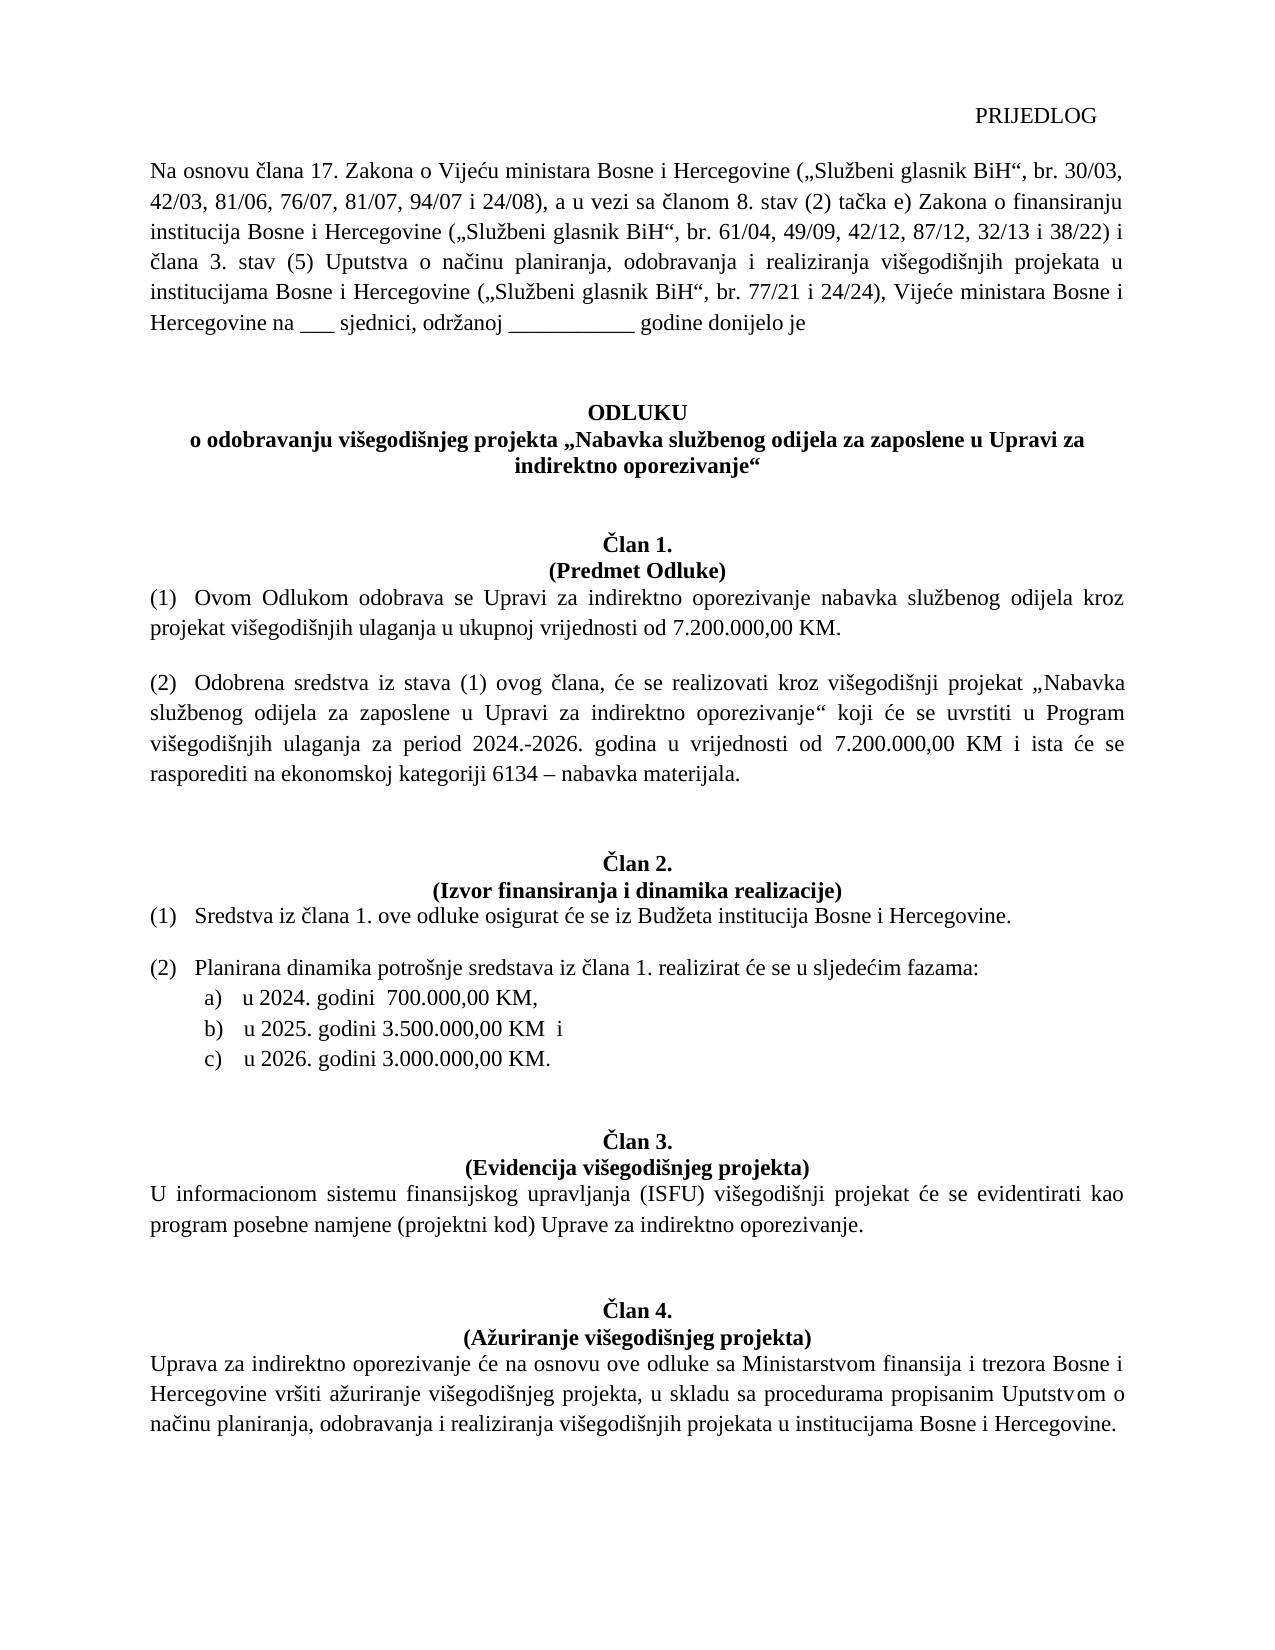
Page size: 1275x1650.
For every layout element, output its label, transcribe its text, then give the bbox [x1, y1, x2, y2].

list u 2026. godini 3.000.000,00 KM. [204, 1045, 1125, 1071]
text ODLUKU [150, 399, 1125, 426]
list u 2024. godini 700.000,00 KM, [204, 984, 1125, 1011]
text Član 3. [150, 1128, 1125, 1154]
text Član 1. [150, 531, 1125, 557]
list Sredstva iz člana 1. ove odluke osigurat će se iz Budžeta institucija Bosne i Hercegovine. [150, 903, 1125, 929]
list Planirana dinamika potrošnje sredstava iz člana 1. realizirat će se u sljedećim fazama: [150, 954, 1125, 981]
text Član 4. [150, 1297, 1125, 1324]
list u 2025. godini 3.500.000,00 KM i [204, 1014, 1125, 1041]
list Odobrena sredstva iz stava (1) ovog člana, će se realizovati kroz višegodišnji projekat „Nabavka službenog odijela za zaposlene u Upravi za indirektno oporezivanje“ koji će se uvrstiti u Program višegodišnjih ulaganja za period 2024.-2026. godina u vrijednosti od 7.200.000,00 KM i ista će se rasporediti na ekonomskoj kategoriji 6134 – nabavka materijala. [150, 669, 1125, 786]
text Nа osnovu člana 17. Zakona o Vijeću ministara Bosne i Hercegovine („Službeni glasnik BiH“, br. 30/03, 42/03, 81/06, 76/07, 81/07, 94/07 i 24/08), a u vezi sa članom 8. stav (2) tačka e) Zakona o finansiranju institucija Bosne i Hercegovine („Službeni glasnik BiH“, br. 61/04, 49/09, 42/12, 87/12, 32/13 i 38/22) i člana 3. stav (5) Uputstva o načinu planiranja, odobravanja i realiziranja višegodišnjih projekata u institucijama Bosne i Hercegovine („Službeni glasnik BiH“, br. 77/21 i 24/24), Vijeće ministara Bosne i Hercegovine na ___ sjednici, održanoj ___________ godine donijelo je [150, 158, 1125, 335]
list Ovom Odlukom odobrava se Upravi za indirektno oporezivanje nabavka službenog odijela kroz projekat višegodišnjih ulaganja u ukupnoj vrijednosti od 7.200.000,00 KM. [150, 584, 1125, 640]
text (Predmet Odluke) [150, 557, 1125, 584]
text Član 2. [150, 850, 1125, 877]
text Uprava za indirektno oporezivanje će na osnovu ove odluke sa Ministarstvom finansija i trezora Bosne i Hercegovine vršiti ažuriranje višegodišnjeg projekta, u skladu sa procedurama propisanim Uputstvom o načinu planiranja, odobravanja i realiziranja višegodišnjih projekata u institucijama Bosne i Hercegovine. [150, 1350, 1125, 1437]
text (Ažuriranje višegodišnjeg projekta) [150, 1324, 1125, 1350]
text PRIJEDLOG [900, 102, 1125, 129]
text o odobravanju višegodišnjeg projekta „Nabavka službenog odijela za zaposlene u Upravi za indirektno oporezivanje“ [150, 426, 1125, 478]
text (Evidencija višegodišnjeg projekta) [150, 1154, 1125, 1180]
text (Izvor finansiranja i dinamika realizacije) [150, 877, 1125, 903]
text U informacionom sistemu finansijskog upravljanja (ISFU) višegodišnji projekat će se evidentirati kao program posebne namjene (projektni kod) Uprave za indirektno oporezivanje. [150, 1180, 1125, 1237]
